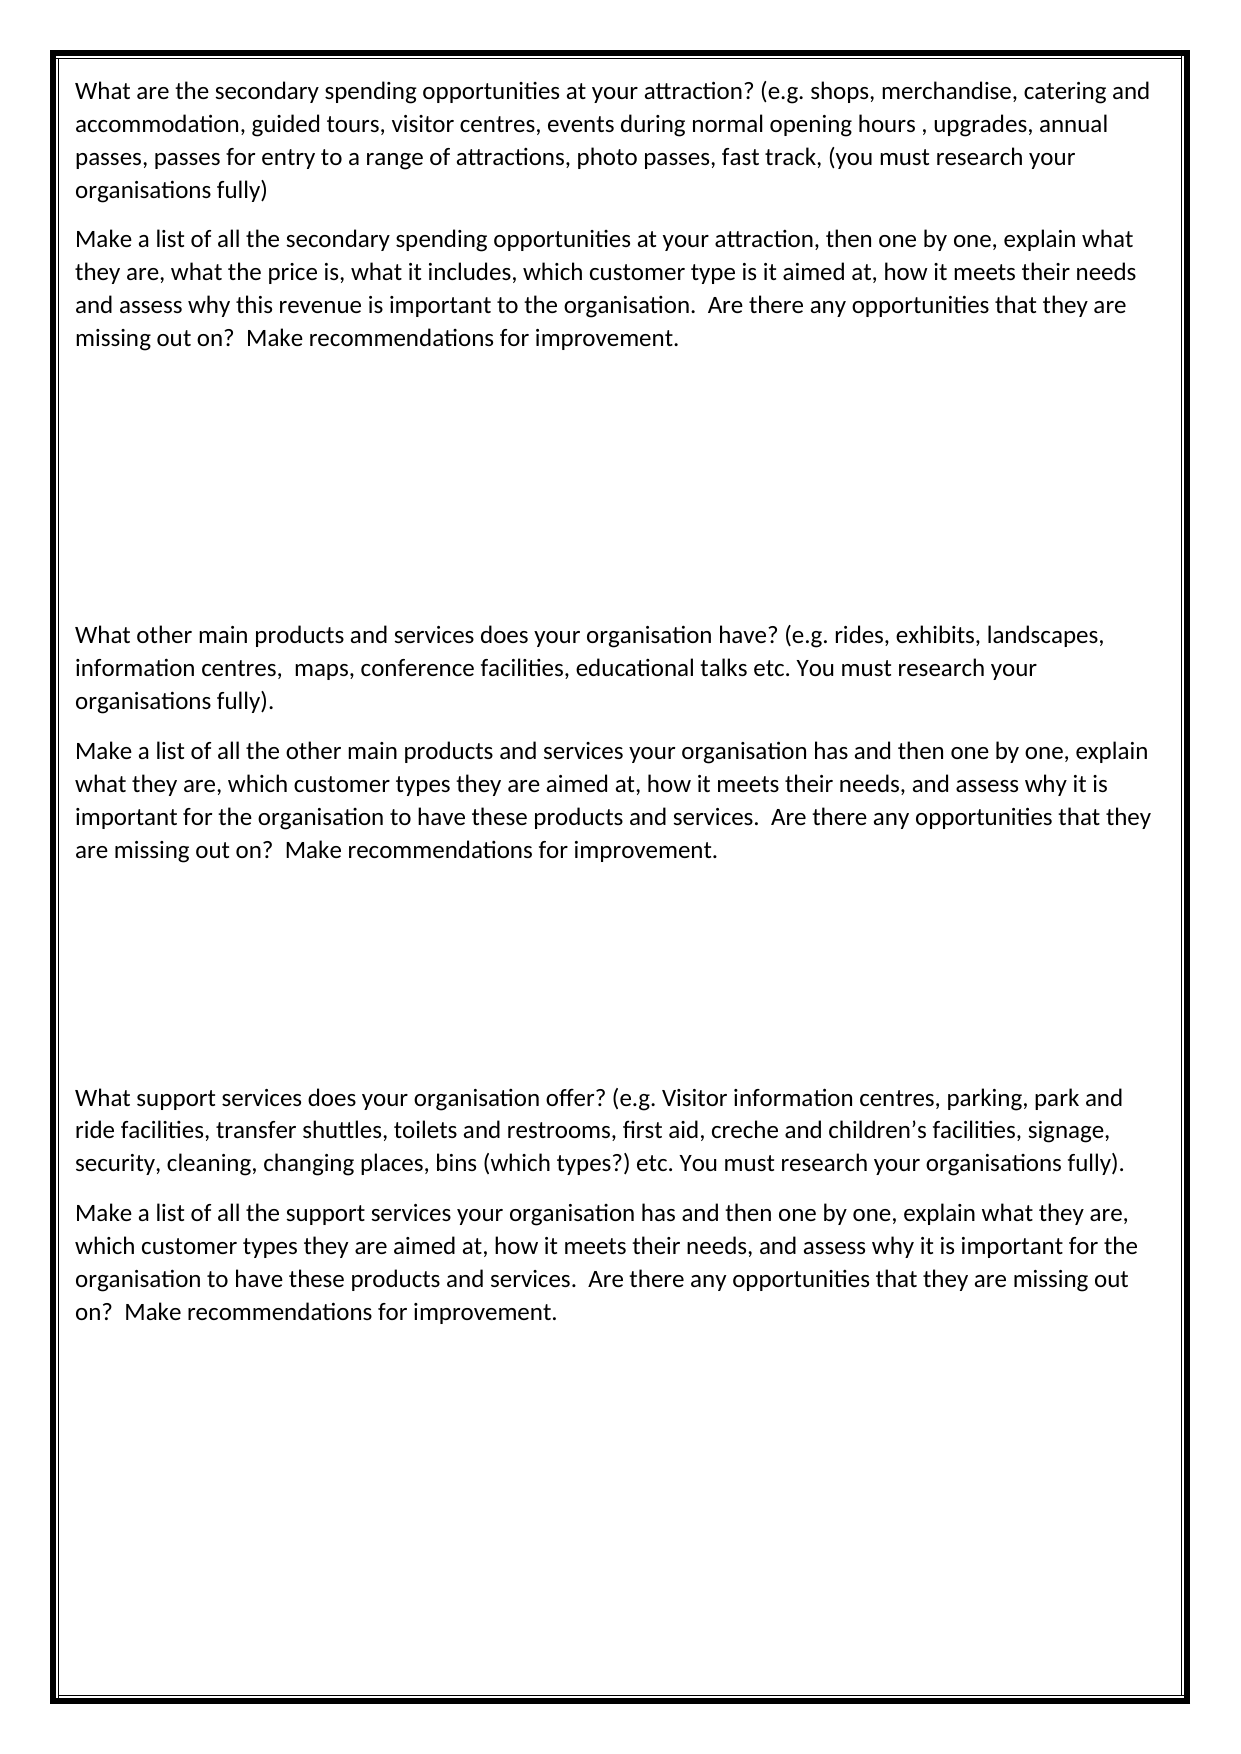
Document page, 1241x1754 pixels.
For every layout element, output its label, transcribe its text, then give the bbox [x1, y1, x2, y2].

text What support services does your organisation offer? (e.g. Visitor information centres, parking, park and ride facilities, transfer shuttles, toilets and restrooms, first aid, creche and children’s facilities, signage, security, cleaning, changing places, bins (which types?) etc. You must research your organisations fully). [75, 1082, 1165, 1178]
text Make a list of all the secondary spending opportunities at your attraction, then one by one, explain what they are, what the price is, what it includes, which customer type is it aimed at, how it meets their needs and assess why this revenue is important to the organisation. Are there any opportunities that they are missing out on? Make recommendations for improvement. [75, 223, 1165, 353]
text Make a list of all the support services your organisation has and then one by one, explain what they are, which customer types they are aimed at, how it meets their needs, and assess why it is important for the organisation to have these products and services. Are there any opportunities that they are missing out on? Make recommendations for improvement. [75, 1197, 1165, 1326]
text What are the secondary spending opportunities at your attraction? (e.g. shops, merchandise, catering and accommodation, guided tours, visitor centres, events during normal opening hours , upgrades, annual passes, passes for entry to a range of attractions, photo passes, fast track, (you must research your organisations fully) [75, 75, 1165, 204]
text What other main products and services does your organisation have? (e.g. rides, exhibits, landscapes, information centres, maps, conference facilities, educational talks etc. You must research your organisations fully). [75, 619, 1165, 716]
text Make a list of all the other main products and services your organisation has and then one by one, explain what they are, which customer types they are aimed at, how it meets their needs, and assess why it is important for the organisation to have these products and services. Are there any opportunities that they are missing out on? Make recommendations for improvement. [75, 735, 1165, 864]
